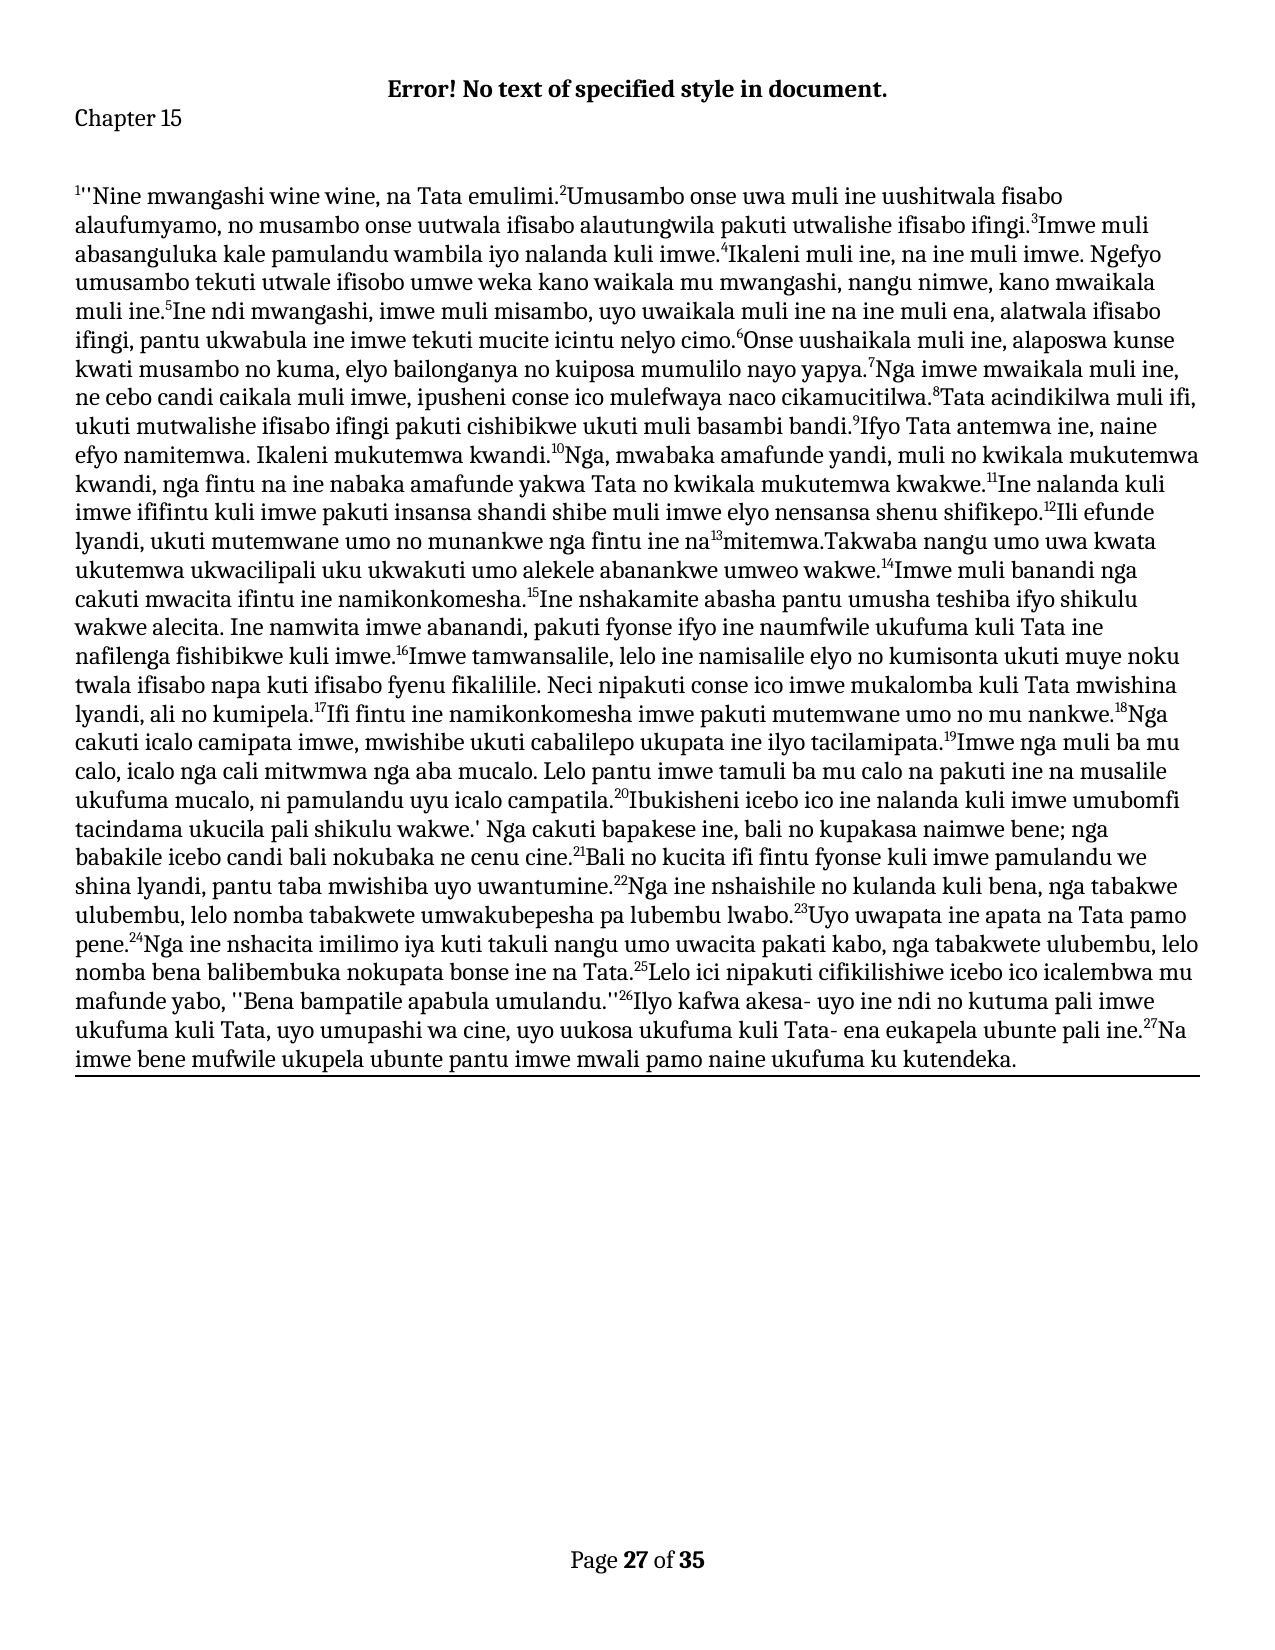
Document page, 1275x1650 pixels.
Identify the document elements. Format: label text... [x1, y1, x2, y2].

text Chapter 15 [75, 104, 1200, 161]
text 1''Nine mwangashi wine wine, na Tata emulimi.2Umusambo onse uwa muli ine uushitwala fisabo alaufumyamo, no musambo onse uutwala ifisabo alautungwila pakuti utwalishe ifisabo ifingi.3Imwe muli abasanguluka kale pamulandu wambila iyo nalanda kuli imwe.4Ikaleni muli ine, na ine muli imwe. Ngefyo umusambo tekuti utwale ifisobo umwe weka kano waikala mu mwangashi, nangu nimwe, kano mwaikala muli ine.5Ine ndi mwangashi, imwe muli misambo, uyo uwaikala muli ine na ine muli ena, alatwala ifisabo ifingi, pantu ukwabula ine imwe tekuti mucite icintu nelyo cimo.6Onse uushaikala muli ine, alaposwa kunse kwati musambo no kuma, elyo bailonganya no kuiposa mumulilo nayo yapya.7Nga imwe mwaikala muli ine, ne cebo candi caikala muli imwe, ipusheni conse ico mulefwaya naco cikamucitilwa.8Tata acindikilwa muli ifi, ukuti mutwalishe ifisabo ifingi pakuti cishibikwe ukuti muli basambi bandi.9Ifyo Tata antemwa ine, naine efyo namitemwa. Ikaleni mukutemwa kwandi.10Nga, mwabaka amafunde yandi, muli no kwikala mukutemwa kwandi, nga fintu na ine nabaka amafunde yakwa Tata no kwikala mukutemwa kwakwe.11Ine nalanda kuli imwe ififintu kuli imwe pakuti insansa shandi shibe muli imwe elyo nensansa shenu shifikepo.12Ili efunde lyandi, ukuti mutemwane umo no munankwe nga fintu ine na13mitemwa.Takwaba nangu umo uwa kwata ukutemwa ukwacilipali uku ukwakuti umo alekele abanankwe umweo wakwe.14Imwe muli banandi nga cakuti mwacita ifintu ine namikonkomesha.15Ine nshakamite abasha pantu umusha teshiba ifyo shikulu wakwe alecita. Ine namwita imwe abanandi, pakuti fyonse ifyo ine naumfwile ukufuma kuli Tata ine nafilenga fishibikwe kuli imwe.16Imwe tamwansalile, lelo ine namisalile elyo no kumisonta ukuti muye noku twala ifisabo napa kuti ifisabo fyenu fikalilile. Neci nipakuti conse ico imwe mukalomba kuli Tata mwishina lyandi, ali no kumipela.17Ifi fintu ine namikonkomesha imwe pakuti mutemwane umo no mu nankwe.18Nga cakuti icalo camipata imwe, mwishibe ukuti cabalilepo ukupata ine ilyo tacilamipata.19Imwe nga muli ba mu calo, icalo nga cali mitwmwa nga aba mucalo. Lelo pantu imwe tamuli ba mu calo na pakuti ine na musalile ukufuma mucalo, ni pamulandu uyu icalo campatila.20Ibukisheni icebo ico ine nalanda kuli imwe umubomfi tacindama ukucila pali shikulu wakwe.' Nga cakuti bapakese ine, bali no kupakasa naimwe bene; nga babakile icebo candi bali nokubaka ne cenu cine.21Bali no kucita ifi fintu fyonse kuli imwe pamulandu we shina lyandi, pantu taba mwishiba uyo uwantumine.22Nga ine nshaishile no kulanda kuli bena, nga tabakwe ulubembu, lelo nomba tabakwete umwakubepesha pa lubembu lwabo.23Uyo uwapata ine apata na Tata pamo pene.24Nga ine nshacita imilimo iya kuti takuli nangu umo uwacita pakati kabo, nga tabakwete ulubembu, lelo nomba bena balibembuka nokupata bonse ine na Tata.25Lelo ici nipakuti cifikilishiwe icebo ico icalembwa mu mafunde yabo, ''Bena bampatile apabula umulandu.''26Ilyo kafwa akesa- uyo ine ndi no kutuma pali imwe ukufuma kuli Tata, uyo umupashi wa cine, uyo uukosa ukufuma kuli Tata- ena eukapela ubunte pali ine.27Na imwe bene mufwile ukupela ubunte pantu imwe mwali pamo naine ukufuma ku kutendeka. [75, 182, 1200, 1075]
